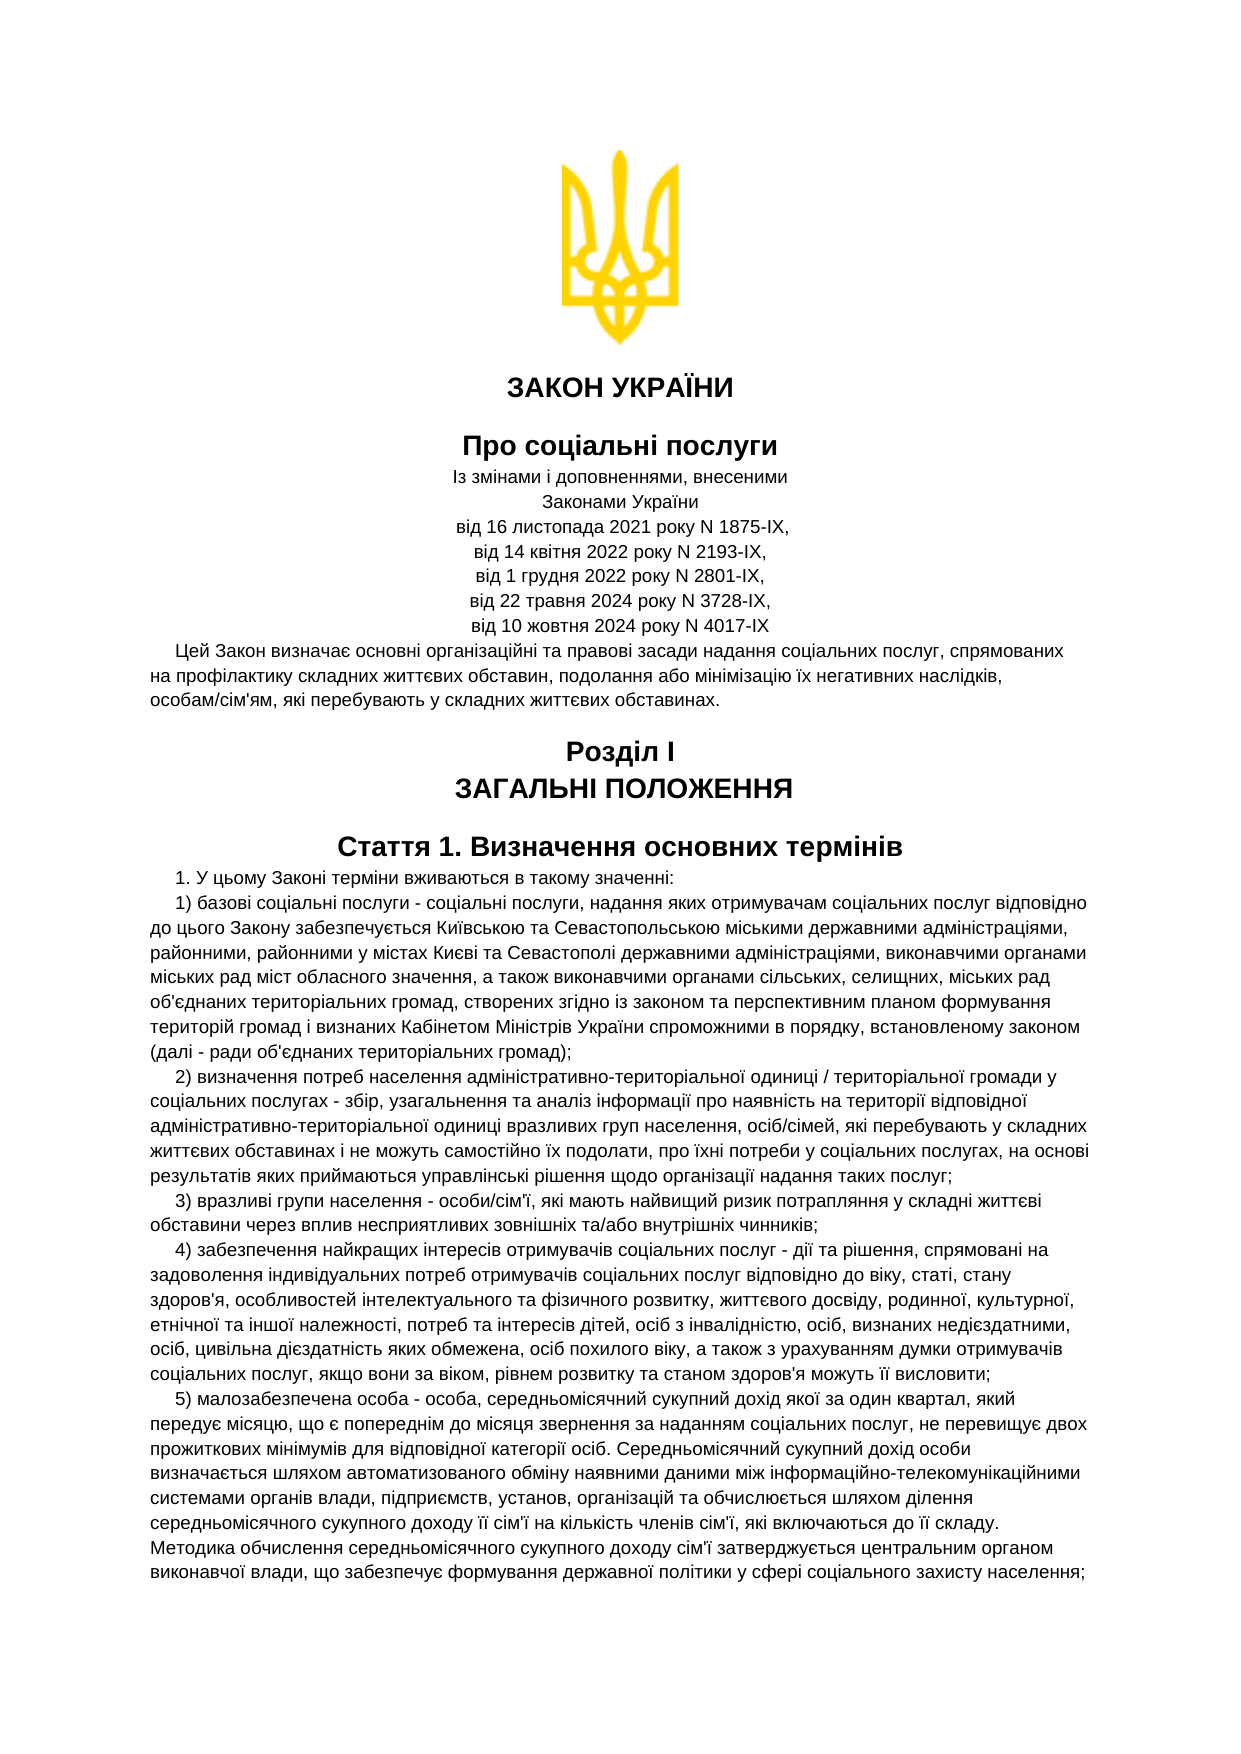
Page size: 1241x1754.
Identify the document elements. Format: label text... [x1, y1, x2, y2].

text Із змінами і доповненнями, внесеними Законами України від 16 листопада 2021 року N 1875-IX, від 14 квітня 2022 року N 2193-IX, від 1 грудня 2022 року N 2801-IX, від 22 травня 2024 року N 3728-IX, від 10 жовтня 2024 року N 4017-IX [150, 466, 1090, 636]
text 4) забезпечення найкращих інтересів отримувачів соціальних послуг - дії та рішення, спрямовані на задоволення індивідуальних потреб отримувачів соціальних послуг відповідно до віку, статі, стану здоров'я, особливостей інтелектуального та фізичного розвитку, життєвого досвіду, родинної, культурної, етнічної та іншої належності, потреб та інтересів дітей, осіб з інвалідністю, осіб, визнаних недієздатними, осіб, цивільна дієздатність яких обмежена, осіб похилого віку, а також з урахуванням думки отримувачів соціальних послуг, якщо вони за віком, рівнем розвитку та станом здоров'я можуть її висловити; [150, 1239, 1090, 1384]
subtitle Про соціальні послуги [150, 429, 1090, 461]
text 5) малозабезпечена особа - особа, середньомісячний сукупний дохід якої за один квартал, який передує місяцю, що є попереднім до місяця звернення за наданням соціальних послуг, не перевищує двох прожиткових мінімумів для відповідної категорії осіб. Середньомісячний сукупний дохід особи визначається шляхом автоматизованого обміну наявними даними між інформаційно-телекомунікаційними системами органів влади, підприємств, установ, організацій та обчислюється шляхом ділення середньомісячного сукупного доходу її сім'ї на кількість членів сім'ї, які включаються до її складу. Методика обчислення середньомісячного сукупного доходу сім'ї затверджується центральним органом виконавчої влади, що забезпечує формування державної політики у сфері соціального захисту населення; [150, 1388, 1090, 1583]
picture [561, 150, 679, 346]
text 1. У цьому Законі терміни вживаються в такому значенні: [150, 867, 1090, 889]
text Цей Закон визначає основні організаційні та правові засади надання соціальних послуг, спрямованих на профілактику складних життєвих обставин, подолання або мінімізацію їх негативних наслідків, особам/сім'ям, які перебувають у складних життєвих обставинах. [150, 639, 1090, 711]
subtitle ЗАКОН УКРАЇНИ [150, 371, 1090, 403]
text 2) визначення потреб населення адміністративно-територіальної одиниці / територіальної громади у соціальних послугах - збір, узагальнення та аналіз інформації про наявність на території відповідної адміністративно-територіальної одиниці вразливих груп населення, осіб/сімей, які перебувають у складних життєвих обставинах і не можуть самостійно їх подолати, про їхні потреби у соціальних послугах, на основі результатів яких приймаються управлінські рішення щодо організації надання таких послуг; [150, 1066, 1090, 1186]
subtitle Стаття 1. Визначення основних термінів [150, 830, 1090, 862]
text 1) базові соціальні послуги - соціальні послуги, надання яких отримувачам соціальних послуг відповідно до цього Закону забезпечується Київською та Севастопольською міськими державними адміністраціями, районними, районними у містах Києві та Севастополі державними адміністраціями, виконавчими органами міських рад міст обласного значення, а також виконавчими органами сільських, селищних, міських рад об'єднаних територіальних громад, створених згідно із законом та перспективним планом формування територій громад і визнаних Кабінетом Міністрів України спроможними в порядку, встановленому законом (далі - ради об'єднаних територіальних громад); [150, 892, 1090, 1062]
subtitle Розділ I ЗАГАЛЬНІ ПОЛОЖЕННЯ [150, 735, 1090, 804]
text 3) вразливі групи населення - особи/сім'ї, які мають найвищий ризик потрапляння у складні життєві обставини через вплив несприятливих зовнішніх та/або внутрішніх чинників; [150, 1189, 1090, 1236]
